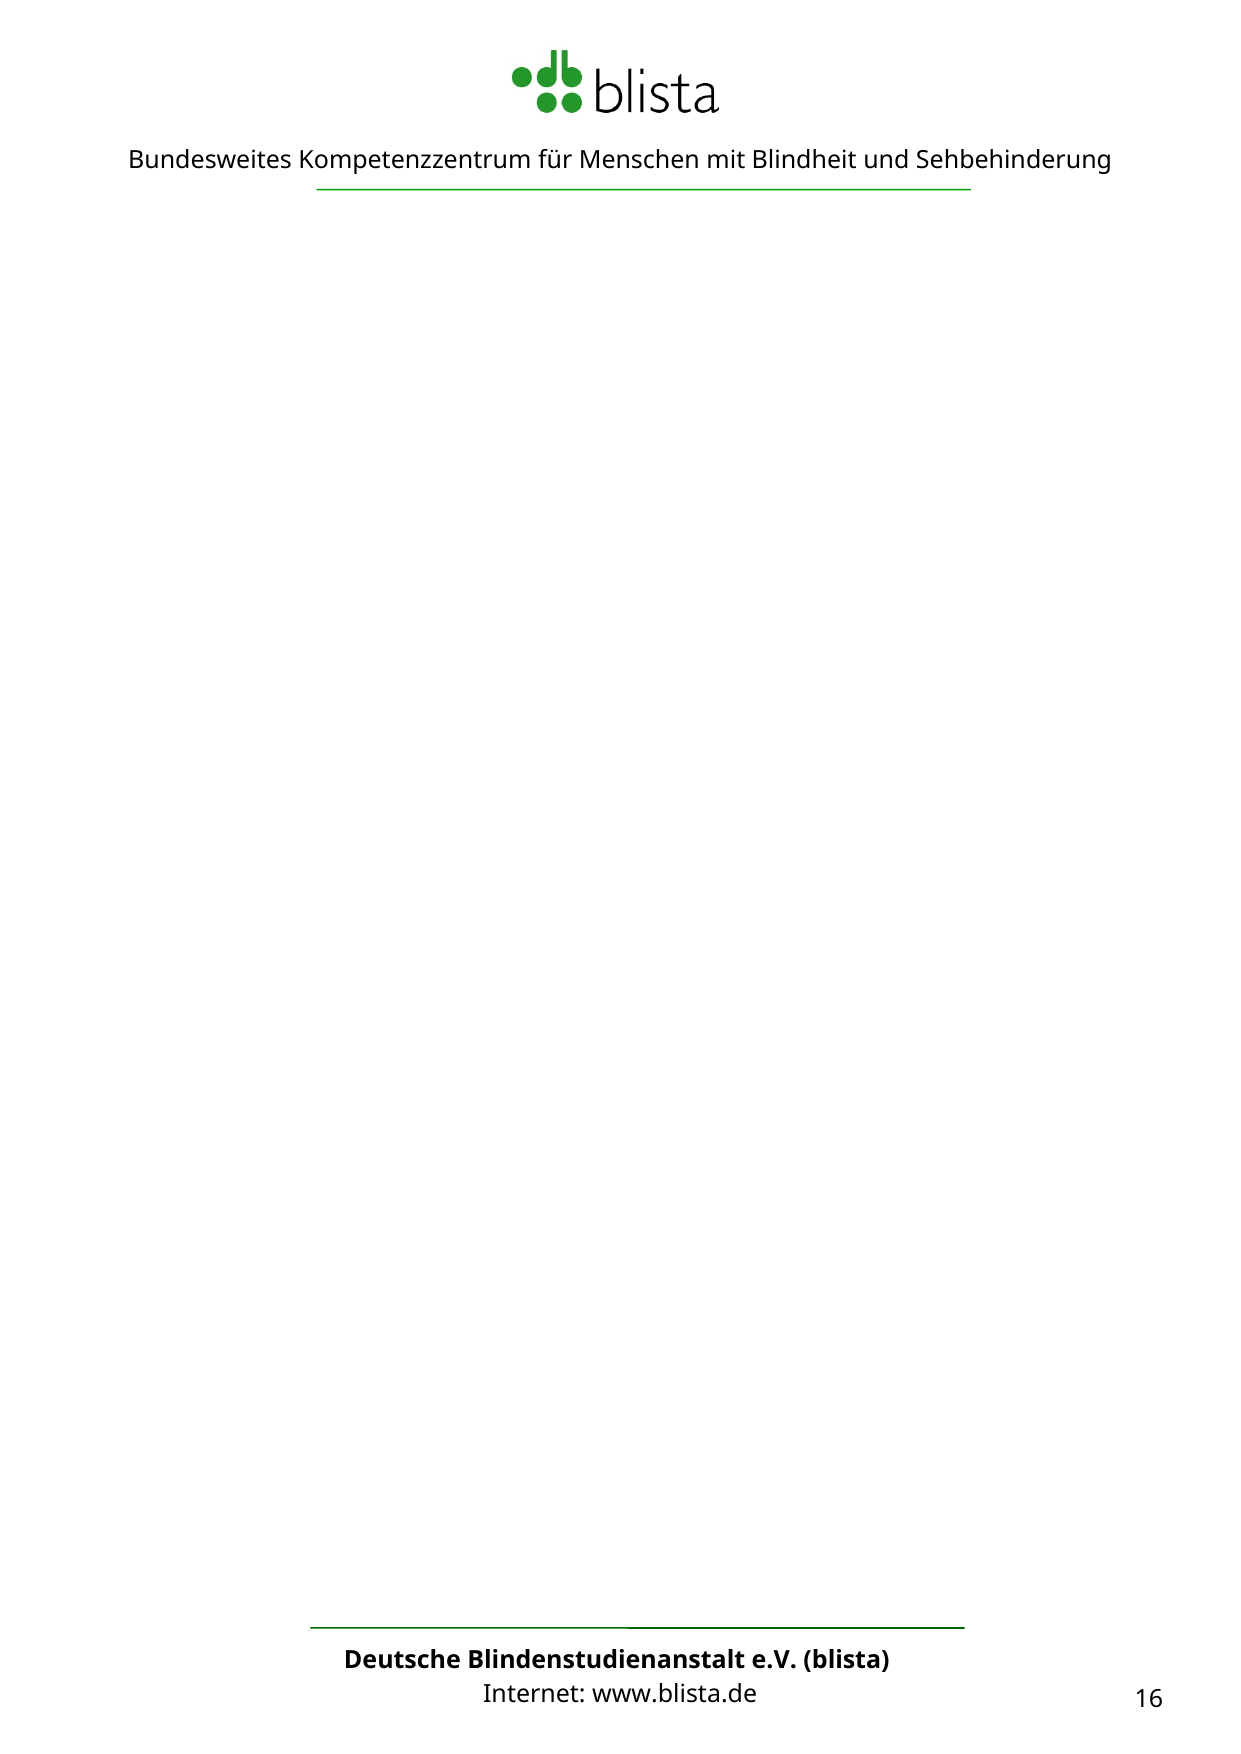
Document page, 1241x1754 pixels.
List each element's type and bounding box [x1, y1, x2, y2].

picture [508, 46, 722, 116]
